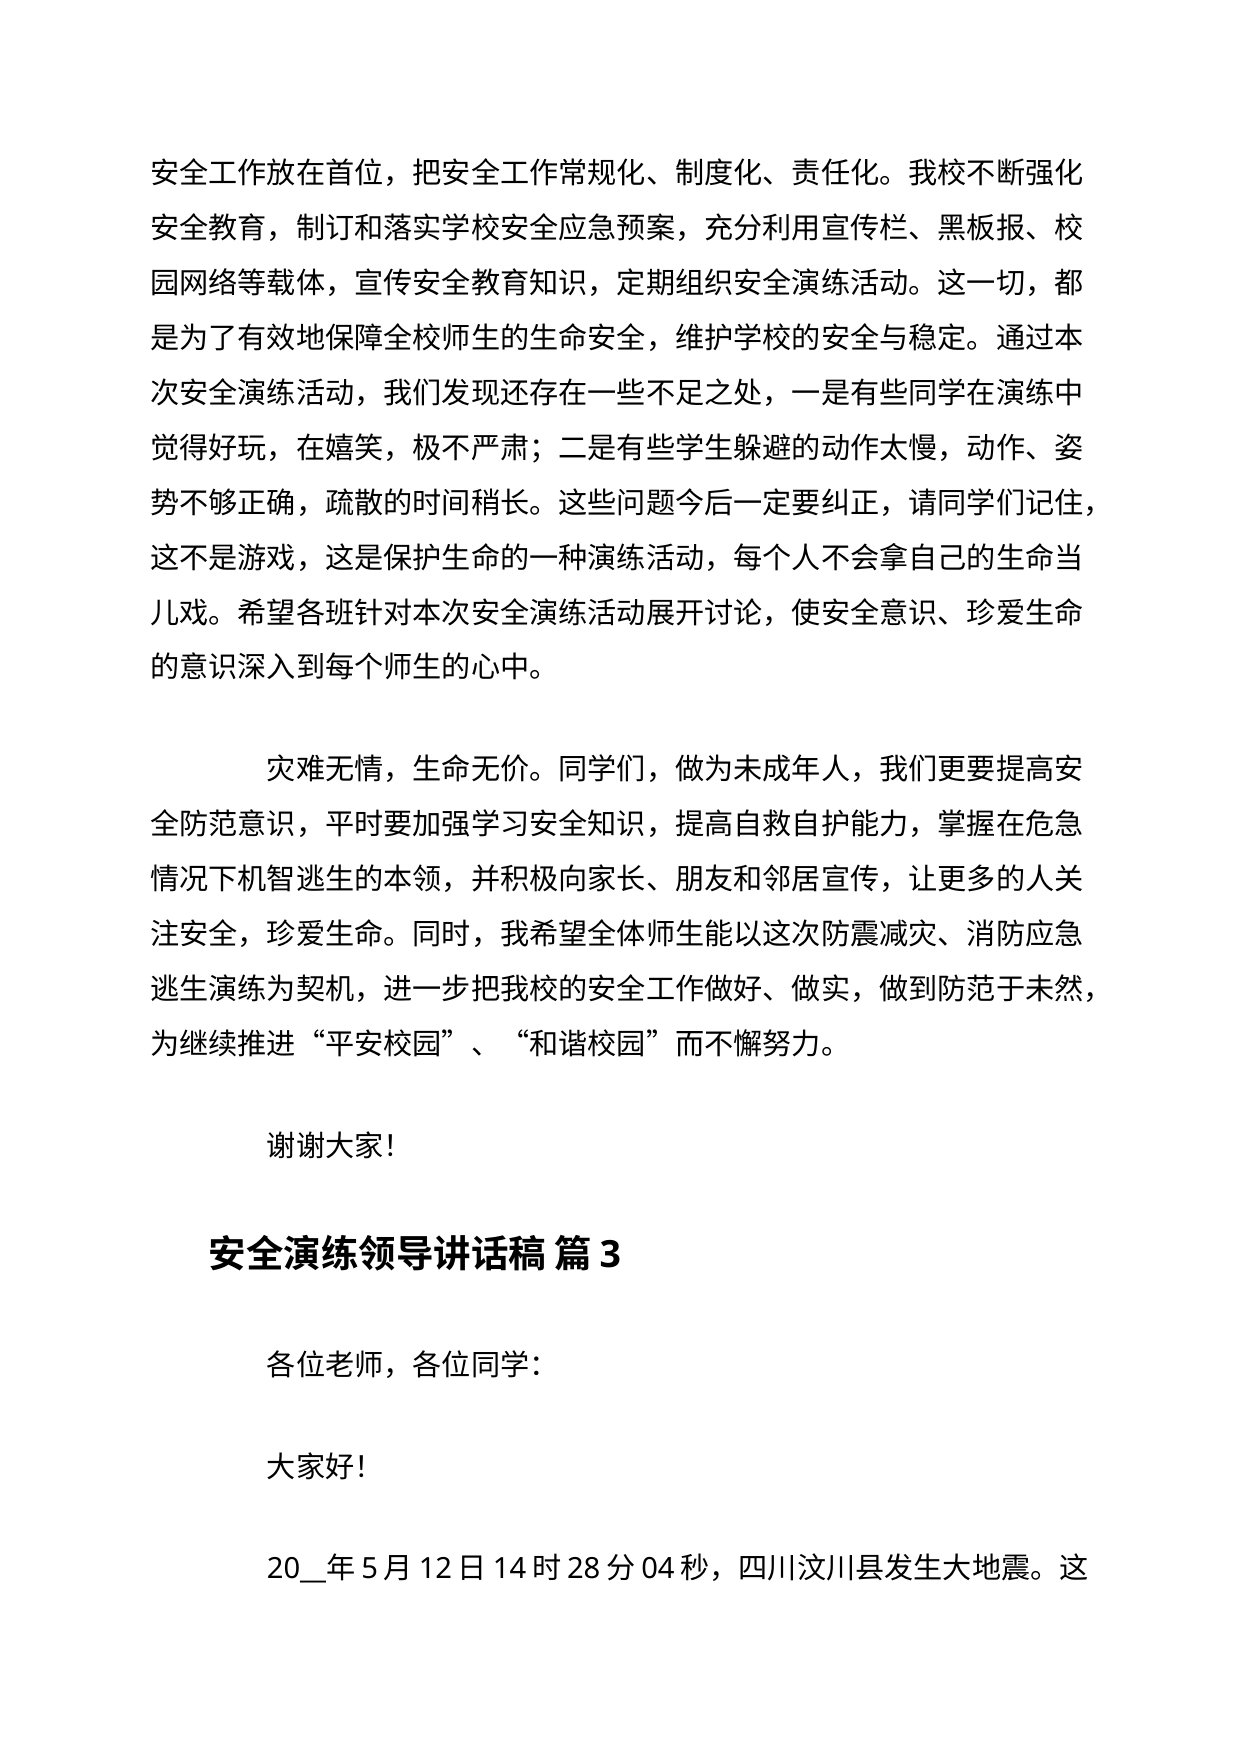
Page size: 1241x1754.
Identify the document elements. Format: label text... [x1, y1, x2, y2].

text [150, 150, 1090, 686]
text 安全演练领导讲话稿 篇3 [150, 1224, 1090, 1278]
text 各位老师，各位同学： [150, 1341, 1090, 1384]
text 谢谢大家！ [150, 1122, 1090, 1164]
text 大家好！ [150, 1443, 1090, 1486]
text 灾难无情，生命无价。同学们，做为未成年人，我们更要提高安全防范意识，平时要加强学习安全知识，提高自救自护能力，掌握在危急情况下机智逃生的本领，并积极向家长、朋友和邻居宣传，让更多的人关注安全，珍爱生命。同时，我希望全体师生能以这次防震减灾、消防应急逃生演练为契机，进一步把我校的安全工作做好、做实，做到防范于未然，为继续推进“平安校园”、“和谐校园”而不懈努力。 [150, 746, 1090, 1063]
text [150, 1545, 1090, 1587]
